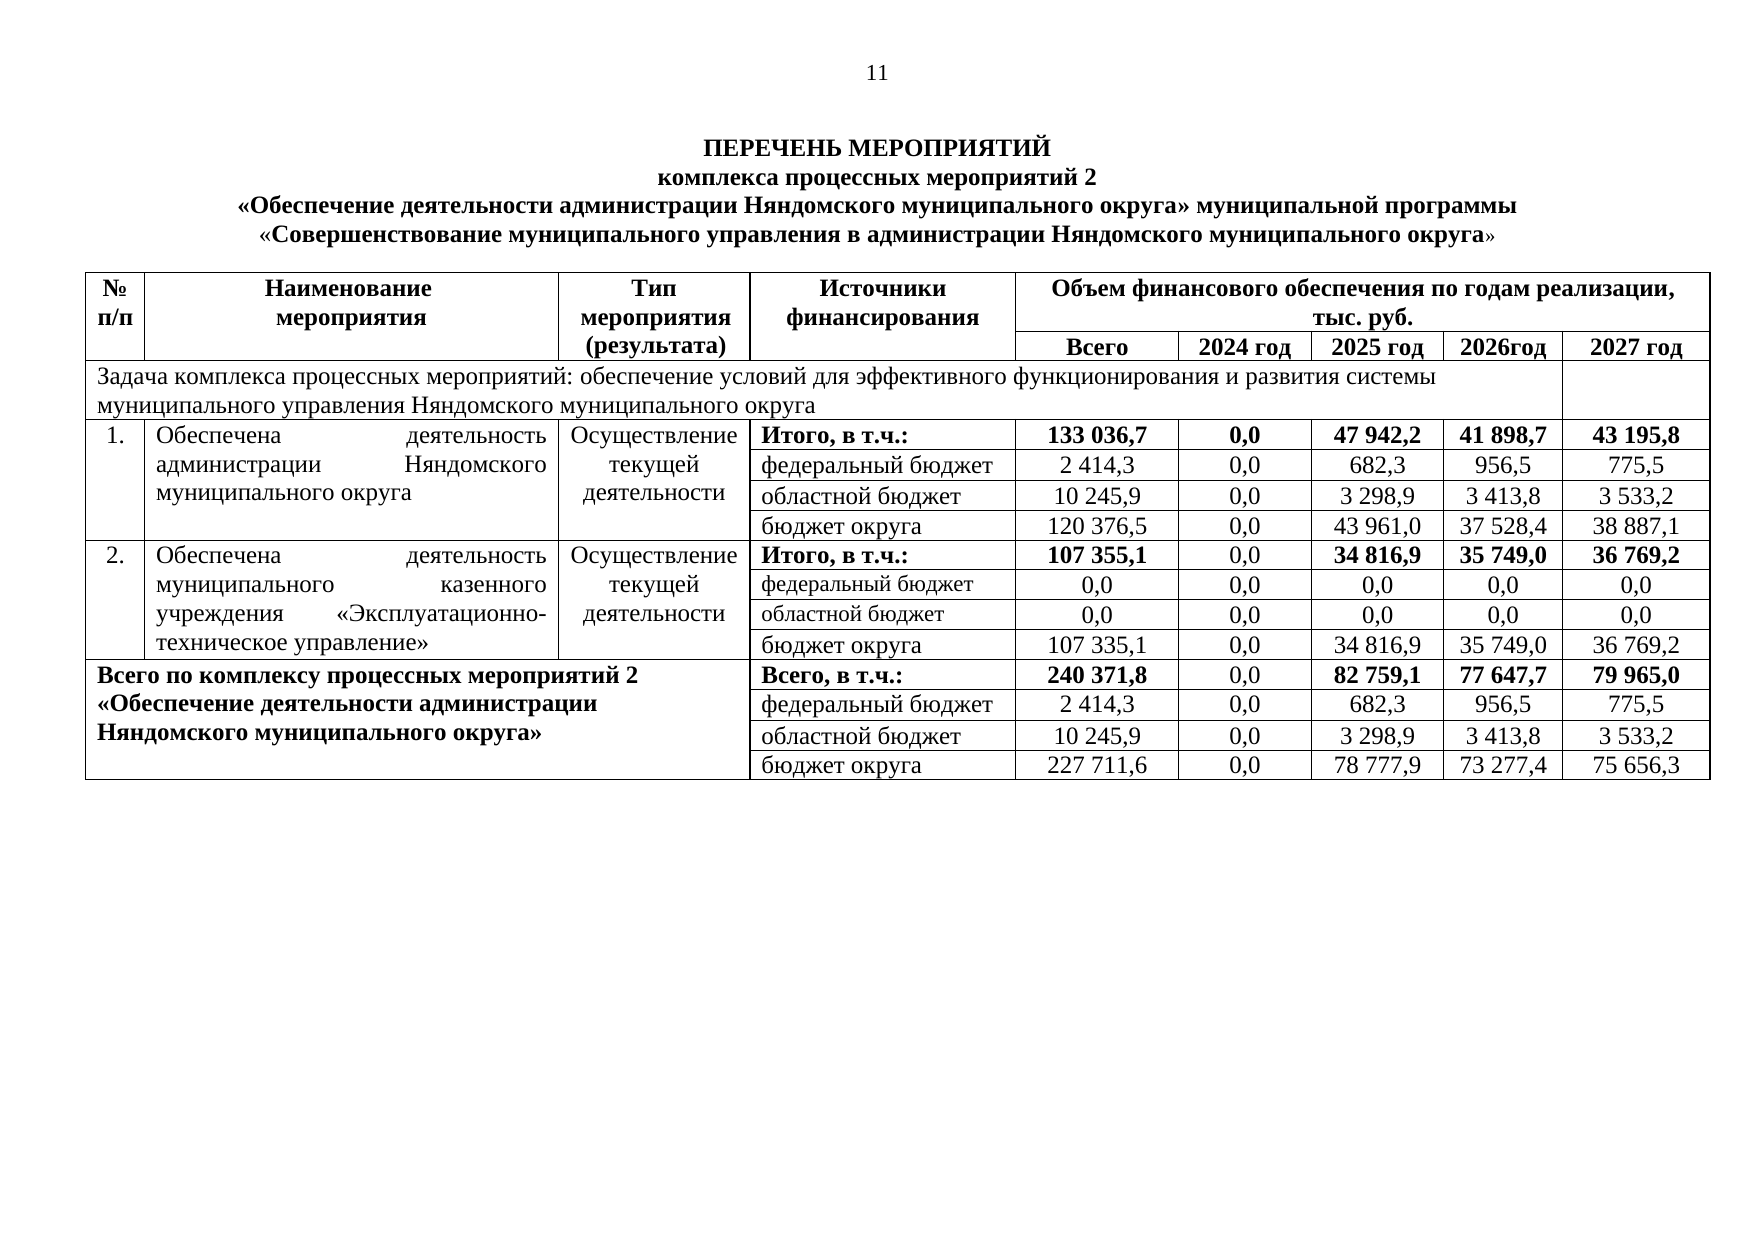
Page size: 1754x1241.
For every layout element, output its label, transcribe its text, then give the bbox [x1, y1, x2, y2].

table_cell федеральный бюджет [751, 690, 1015, 720]
table_cell 3 413,8 [1444, 721, 1562, 749]
table_header Объем финансового обеспечения по годам реализации, тыс. руб. [1016, 273, 1709, 331]
table_cell 682,3 [1312, 690, 1443, 720]
table_cell 2 414,3 [1016, 690, 1178, 720]
table_cell 1. [86, 420, 144, 539]
table_cell 0,0 [1179, 690, 1311, 720]
table_cell 133 036,7 [1016, 420, 1178, 449]
table_cell 35 749,0 [1444, 630, 1562, 659]
table_cell бюджет округа [751, 630, 1015, 659]
table_cell 10 245,9 [1016, 481, 1178, 510]
table_cell 38 887,1 [1563, 511, 1709, 539]
table_cell 75 656,3 [1563, 751, 1709, 779]
table_cell 227 711,6 [1016, 751, 1178, 779]
table_cell 120 376,5 [1016, 511, 1178, 539]
table_cell 43 195,8 [1563, 420, 1709, 449]
table_cell бюджет округа [751, 751, 1015, 779]
table_cell 682,3 [1312, 450, 1443, 480]
table_header Тип мероприятия (результата) [559, 273, 749, 360]
table_cell [1563, 361, 1709, 419]
table_cell Обеспечена деятельность муниципального казенного учреждения «Эксплуатационно-техническое управление» [145, 541, 558, 659]
table_cell 2027 год [1563, 332, 1709, 360]
table_cell 2024 год [1179, 332, 1311, 360]
table_cell 0,0 [1179, 660, 1311, 688]
table_cell 775,5 [1563, 690, 1709, 720]
table_cell 0,0 [1312, 600, 1443, 629]
table_cell 956,5 [1444, 450, 1562, 480]
table_cell 35 749,0 [1444, 541, 1562, 569]
text ПЕРЕЧЕНЬ МЕРОПРИЯТИЙ [118, 133, 1636, 162]
table_cell федеральный бюджет [751, 570, 1015, 599]
table_cell 775,5 [1563, 450, 1709, 480]
table_cell бюджет округа [751, 511, 1015, 539]
table_cell Обеспечена деятельность администрации Няндомского муниципального округа [145, 420, 558, 539]
table_cell 82 759,1 [1312, 660, 1443, 688]
table_cell 0,0 [1179, 450, 1311, 480]
table_cell областной бюджет [751, 481, 1015, 510]
table_cell 0,0 [1016, 600, 1178, 629]
table_cell 0,0 [1444, 570, 1562, 599]
table_cell 36 769,2 [1563, 541, 1709, 569]
text «Обеспечение деятельности администрации Няндомского муниципального округа» муниципальной программы [118, 190, 1636, 219]
table_cell Осуществление текущей деятельности [559, 420, 749, 539]
table_cell федеральный бюджет [751, 450, 1015, 480]
table_cell 107 335,1 [1016, 630, 1178, 659]
table_cell 0,0 [1179, 600, 1311, 629]
table_cell 77 647,7 [1444, 660, 1562, 688]
table_cell 240 371,8 [1016, 660, 1178, 688]
text комплекса процессных мероприятий 2 [118, 162, 1636, 190]
table_cell 956,5 [1444, 690, 1562, 720]
table_cell 10 245,9 [1016, 721, 1178, 749]
table_cell 0,0 [1563, 600, 1709, 629]
table_cell 3 298,9 [1312, 481, 1443, 510]
table_cell 0,0 [1444, 600, 1562, 629]
table_cell 0,0 [1179, 630, 1311, 659]
table_cell 3 298,9 [1312, 721, 1443, 749]
table_cell 36 769,2 [1563, 630, 1709, 659]
table_cell 0,0 [1179, 541, 1311, 569]
table_header Источники финансирования [751, 273, 1015, 360]
table_cell Осуществление текущей деятельности [559, 541, 749, 659]
table_cell 3 413,8 [1444, 481, 1562, 510]
table_cell 2. [86, 541, 144, 659]
table_cell 0,0 [1563, 570, 1709, 599]
table_cell Итого, в т.ч.: [751, 420, 1015, 449]
table_cell 34 816,9 [1312, 541, 1443, 569]
table_cell 43 961,0 [1312, 511, 1443, 539]
table_cell 78 777,9 [1312, 751, 1443, 779]
table_cell 2026год [1444, 332, 1562, 360]
table_cell 2025 год [1312, 332, 1443, 360]
table_cell 0,0 [1179, 481, 1311, 510]
table_cell 79 965,0 [1563, 660, 1709, 688]
table_cell Итого, в т.ч.: [751, 541, 1015, 569]
table_cell 0,0 [1179, 751, 1311, 779]
table_cell 37 528,4 [1444, 511, 1562, 539]
table_cell 3 533,2 [1563, 721, 1709, 749]
table_cell областной бюджет [751, 721, 1015, 749]
text «Совершенствование муниципального управления в администрации Няндомского муниципального округа» [118, 219, 1636, 248]
table_cell 3 533,2 [1563, 481, 1709, 510]
table_cell Всего, в т.ч.: [751, 660, 1015, 688]
table_cell 0,0 [1179, 721, 1311, 749]
table_cell 0,0 [1179, 420, 1311, 449]
table_cell 0,0 [1016, 570, 1178, 599]
table_header Наименование мероприятия [145, 273, 558, 360]
table_cell Всего [1016, 332, 1178, 360]
table_cell 41 898,7 [1444, 420, 1562, 449]
table_cell 47 942,2 [1312, 420, 1443, 449]
table_cell 0,0 [1179, 511, 1311, 539]
table_cell 107 355,1 [1016, 541, 1178, 569]
table_cell 0,0 [1179, 570, 1311, 599]
table_cell 0,0 [1312, 570, 1443, 599]
table_cell областной бюджет [751, 600, 1015, 629]
table_header № п/п [86, 273, 144, 360]
table_cell Задача комплекса процессных мероприятий: обеспечение условий для эффективного функционирования и развития системы муниципального управления Няндомского муниципального округа [86, 361, 1562, 419]
table_cell 2 414,3 [1016, 450, 1178, 480]
table_cell 73 277,4 [1444, 751, 1562, 779]
table_cell Всего по комплексу процессных мероприятий 2 «Обеспечение деятельности администрации Няндомского муниципального округа» [86, 660, 749, 779]
table_cell 34 816,9 [1312, 630, 1443, 659]
